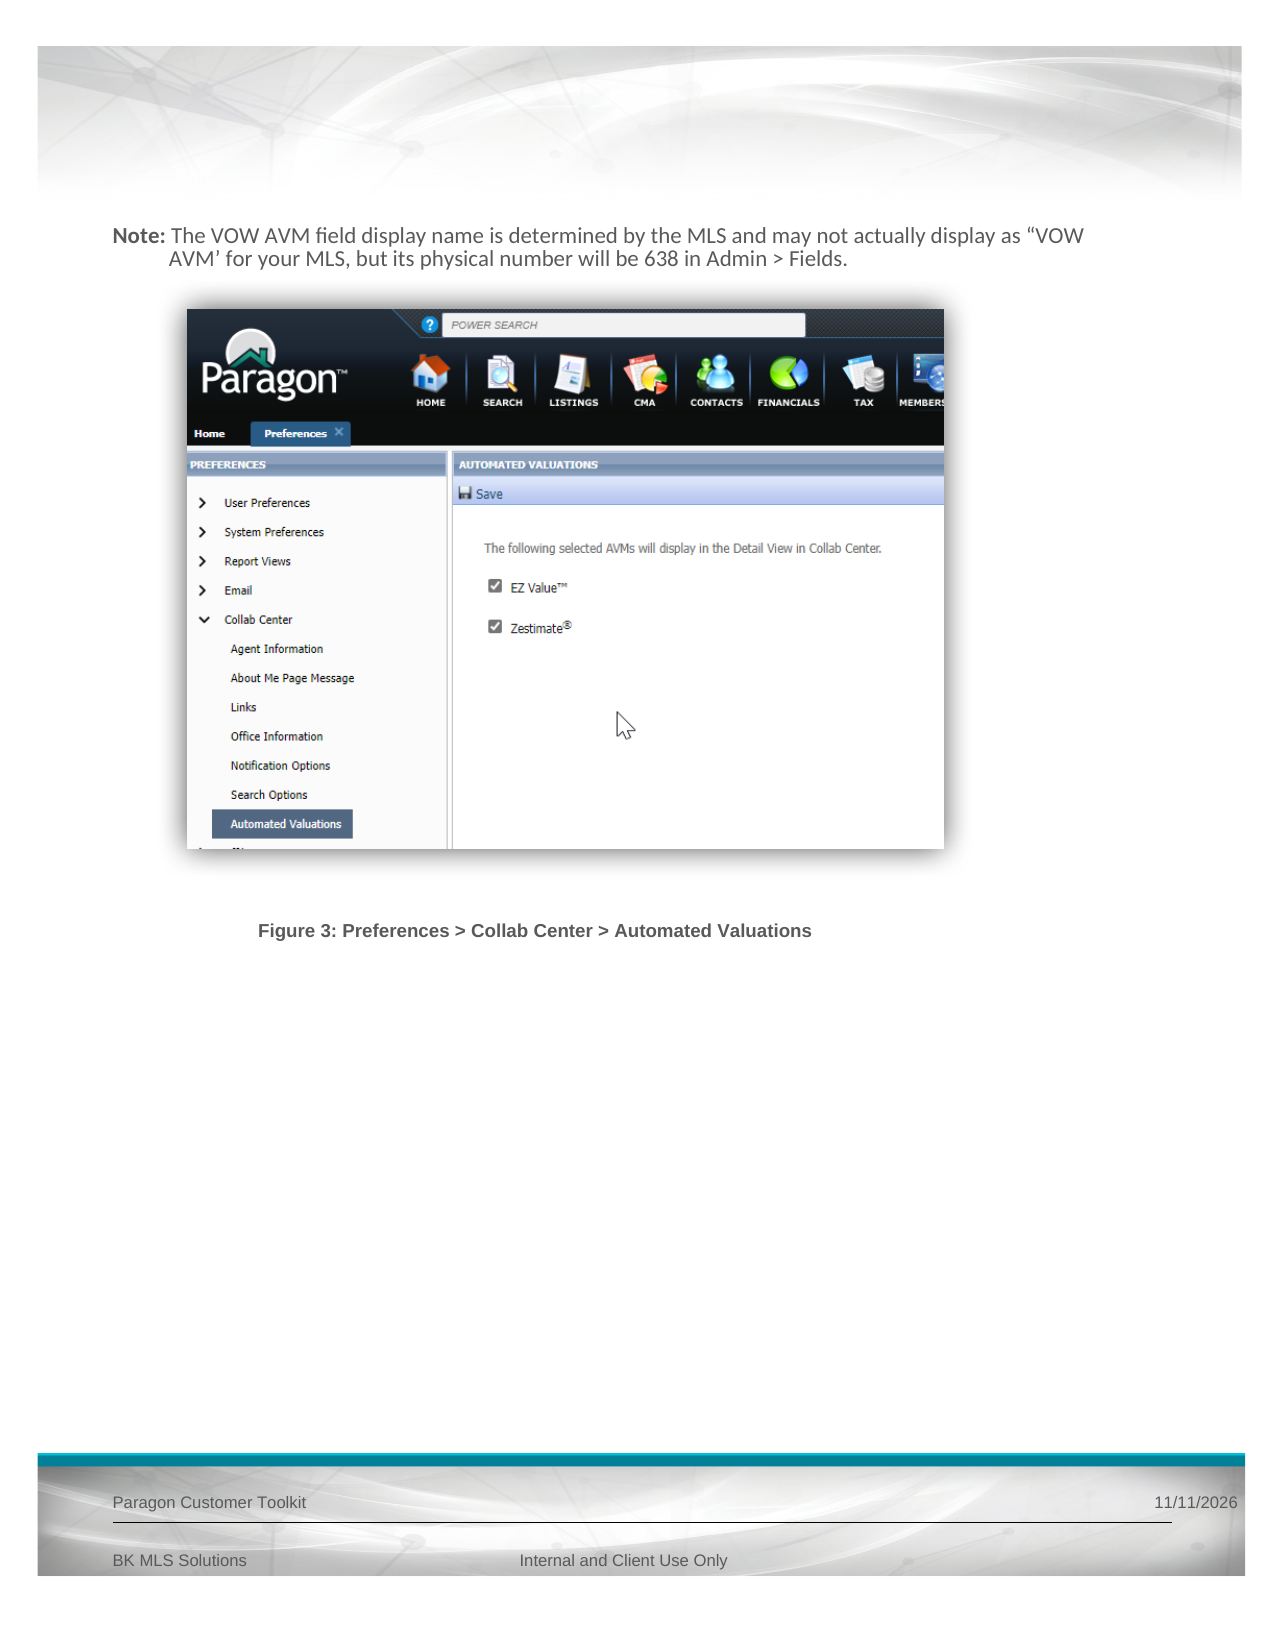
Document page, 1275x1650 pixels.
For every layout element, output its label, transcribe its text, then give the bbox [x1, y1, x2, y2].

text AVM’ for your MLS, but its physical number will be 638 in Admin > Fields. [169, 248, 1162, 271]
picture [37, 46, 1242, 200]
text Figure 3: Preferences > Collab Center > Automated Valuations [112, 919, 1162, 942]
picture [187, 309, 944, 849]
picture [37, 1453, 1246, 1586]
text Note: The VOW AVM field display name is determined by the MLS and may not actually display as “VOW [112, 225, 1162, 248]
